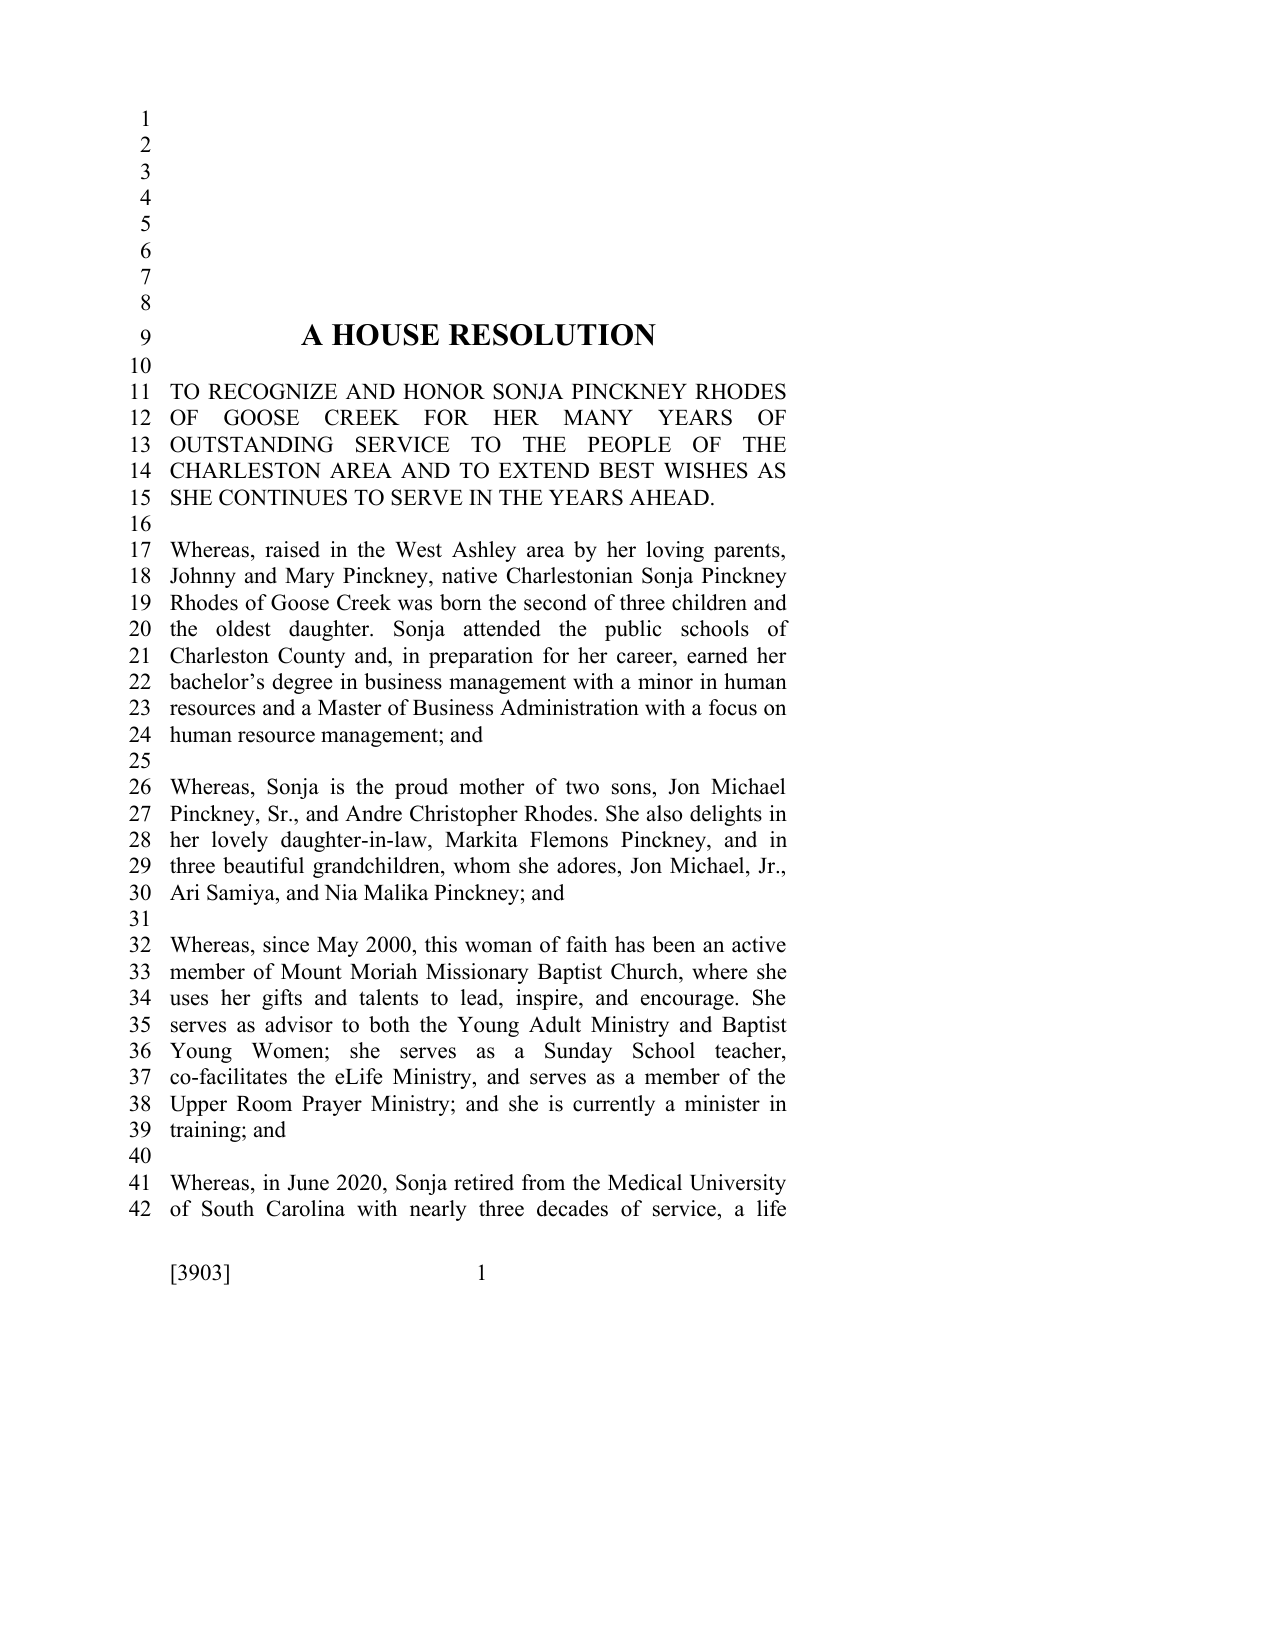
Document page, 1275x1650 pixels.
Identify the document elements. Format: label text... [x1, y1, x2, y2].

text TO RECOGNIZE AND HONOR SONJA PINCKNEY RHODES OF GOOSE CREEK FOR HER MANY YEARS OF OUTSTANDING SERVICE TO THE PEOPLE OF THE CHARLESTON AREA AND TO EXTEND BEST WISHES AS SHE CONTINUES TO SERVE IN THE YEARS AHEAD. [169, 378, 787, 510]
text Whereas, raised in the West Ashley area by her loving parents, Johnny and Mary Pinckney, native Charlestonian Sonja Pinckney Rhodes of Goose Creek was born the second of three children and the oldest daughter. Sonja attended the public schools of Charleston County and, in preparation for her career, earned her bachelor’s degree in business management with a minor in human resources and a Master of Business Administration with a focus on human resource management; and [169, 536, 787, 747]
text Whereas, Sonja is the proud mother of two sons, Jon Michael Pinckney, Sr., and Andre Christopher Rhodes. She also delights in her lovely daughter-in-law, Markita Flemons Pinckney, and in three beautiful grandchildren, whom she adores, Jon Michael, Jr., Ari Samiya, and Nia Malika Pinckney; and [169, 773, 787, 905]
text A HOUSE RESOLUTION [169, 316, 787, 352]
text Whereas, since May 2000, this woman of faith has been an active member of Mount Moriah Missionary Baptist Church, where she uses her gifts and talents to lead, inspire, and encourage. She serves as advisor to both the Young Adult Ministry and Baptist Young Women; she serves as a Sunday School teacher, co-facilitates the eLife Ministry, and serves as a member of the Upper Room Prayer Ministry; and she is currently a minister in training; and [169, 932, 787, 1142]
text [169, 1169, 787, 1221]
